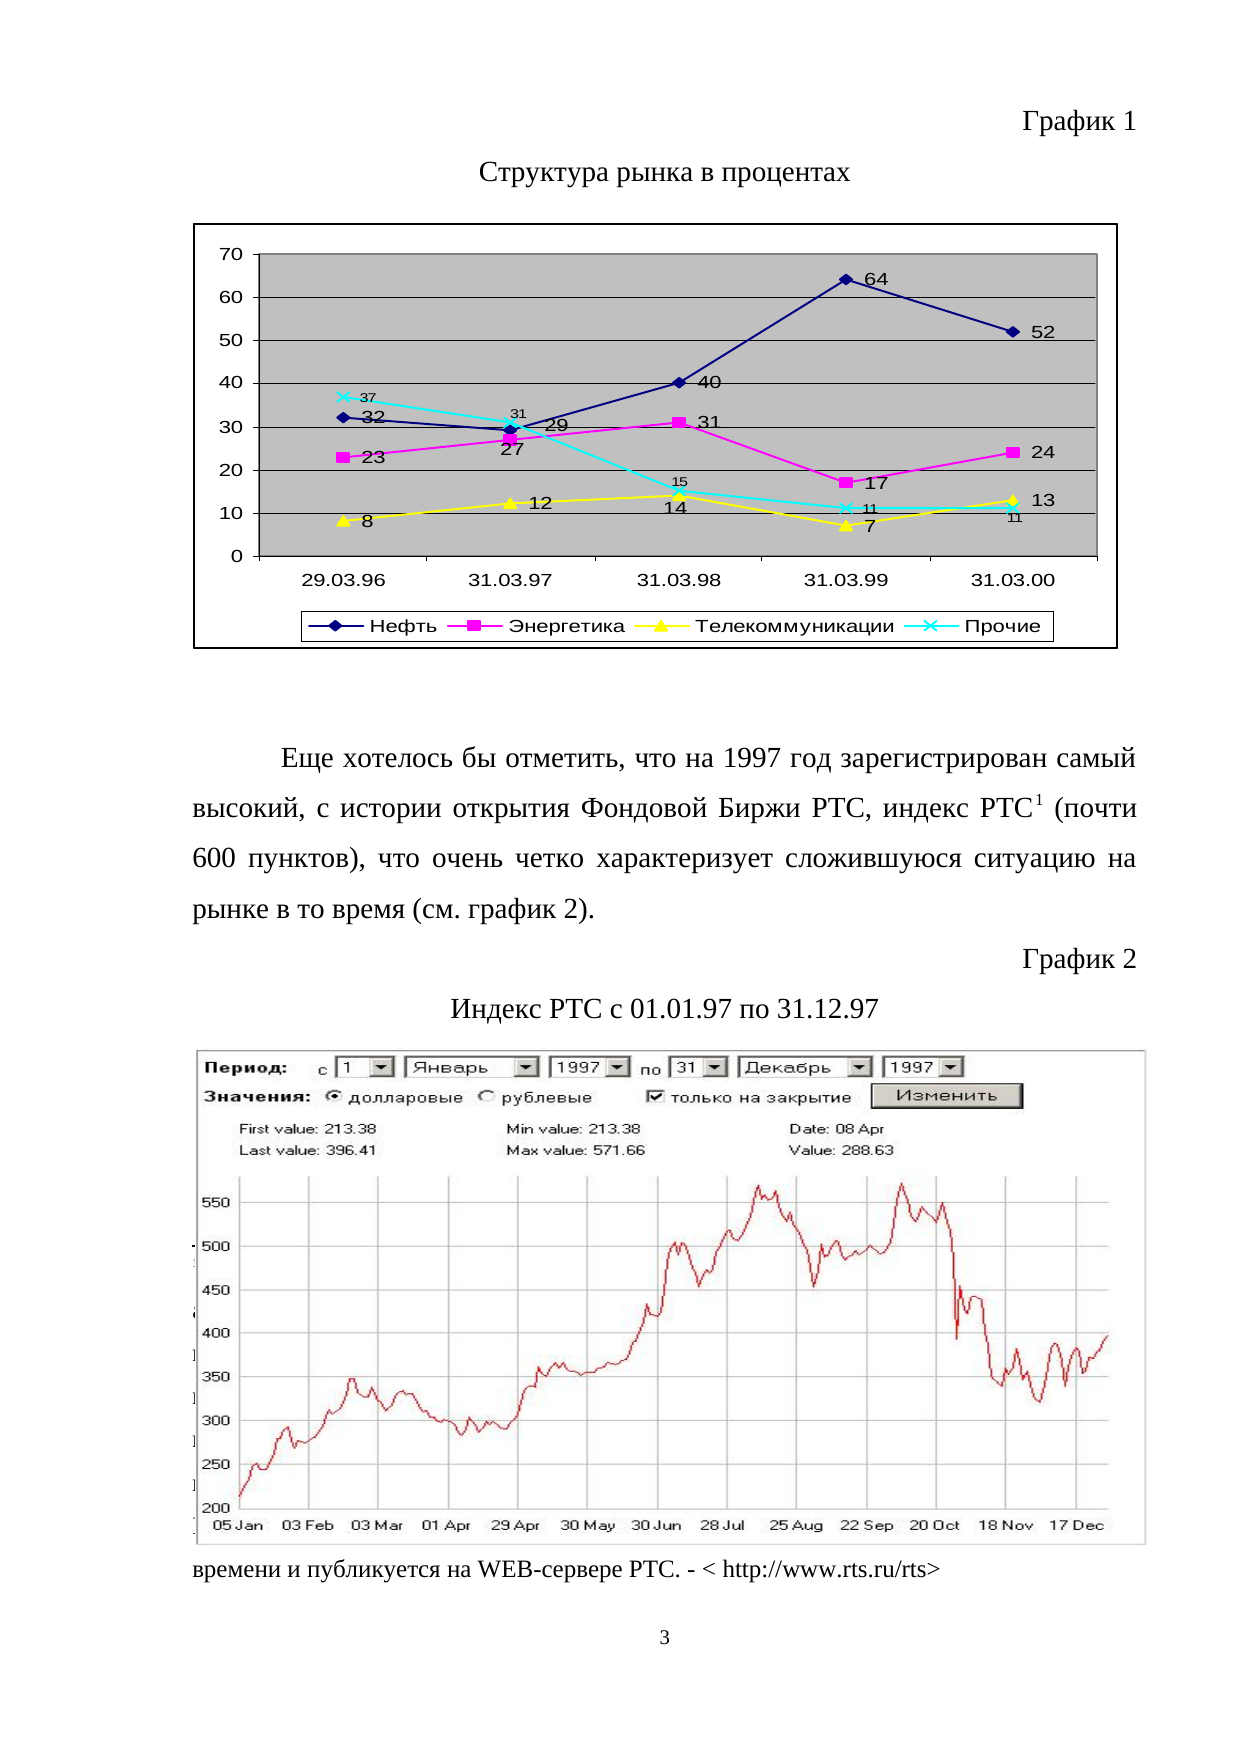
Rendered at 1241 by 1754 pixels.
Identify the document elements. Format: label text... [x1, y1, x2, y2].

picture [195, 1047, 1148, 1546]
text График 2 [192, 941, 1137, 974]
text Еще хотелось бы отметить, что на 1997 год зарегистрирован самый высокий, с истории открытия Фондовой Биржи РТС, индекс РТС (почти 600 пунктов), что очень четко характеризует сложившуюся ситуацию на рынке в то время (см. график 2). [192, 740, 1137, 924]
text Структура рынка в процентах [192, 154, 1137, 187]
text Индекс РТС с 01.01.97 по 31.12.97 [192, 991, 1137, 1025]
text График 1 [192, 103, 1137, 137]
